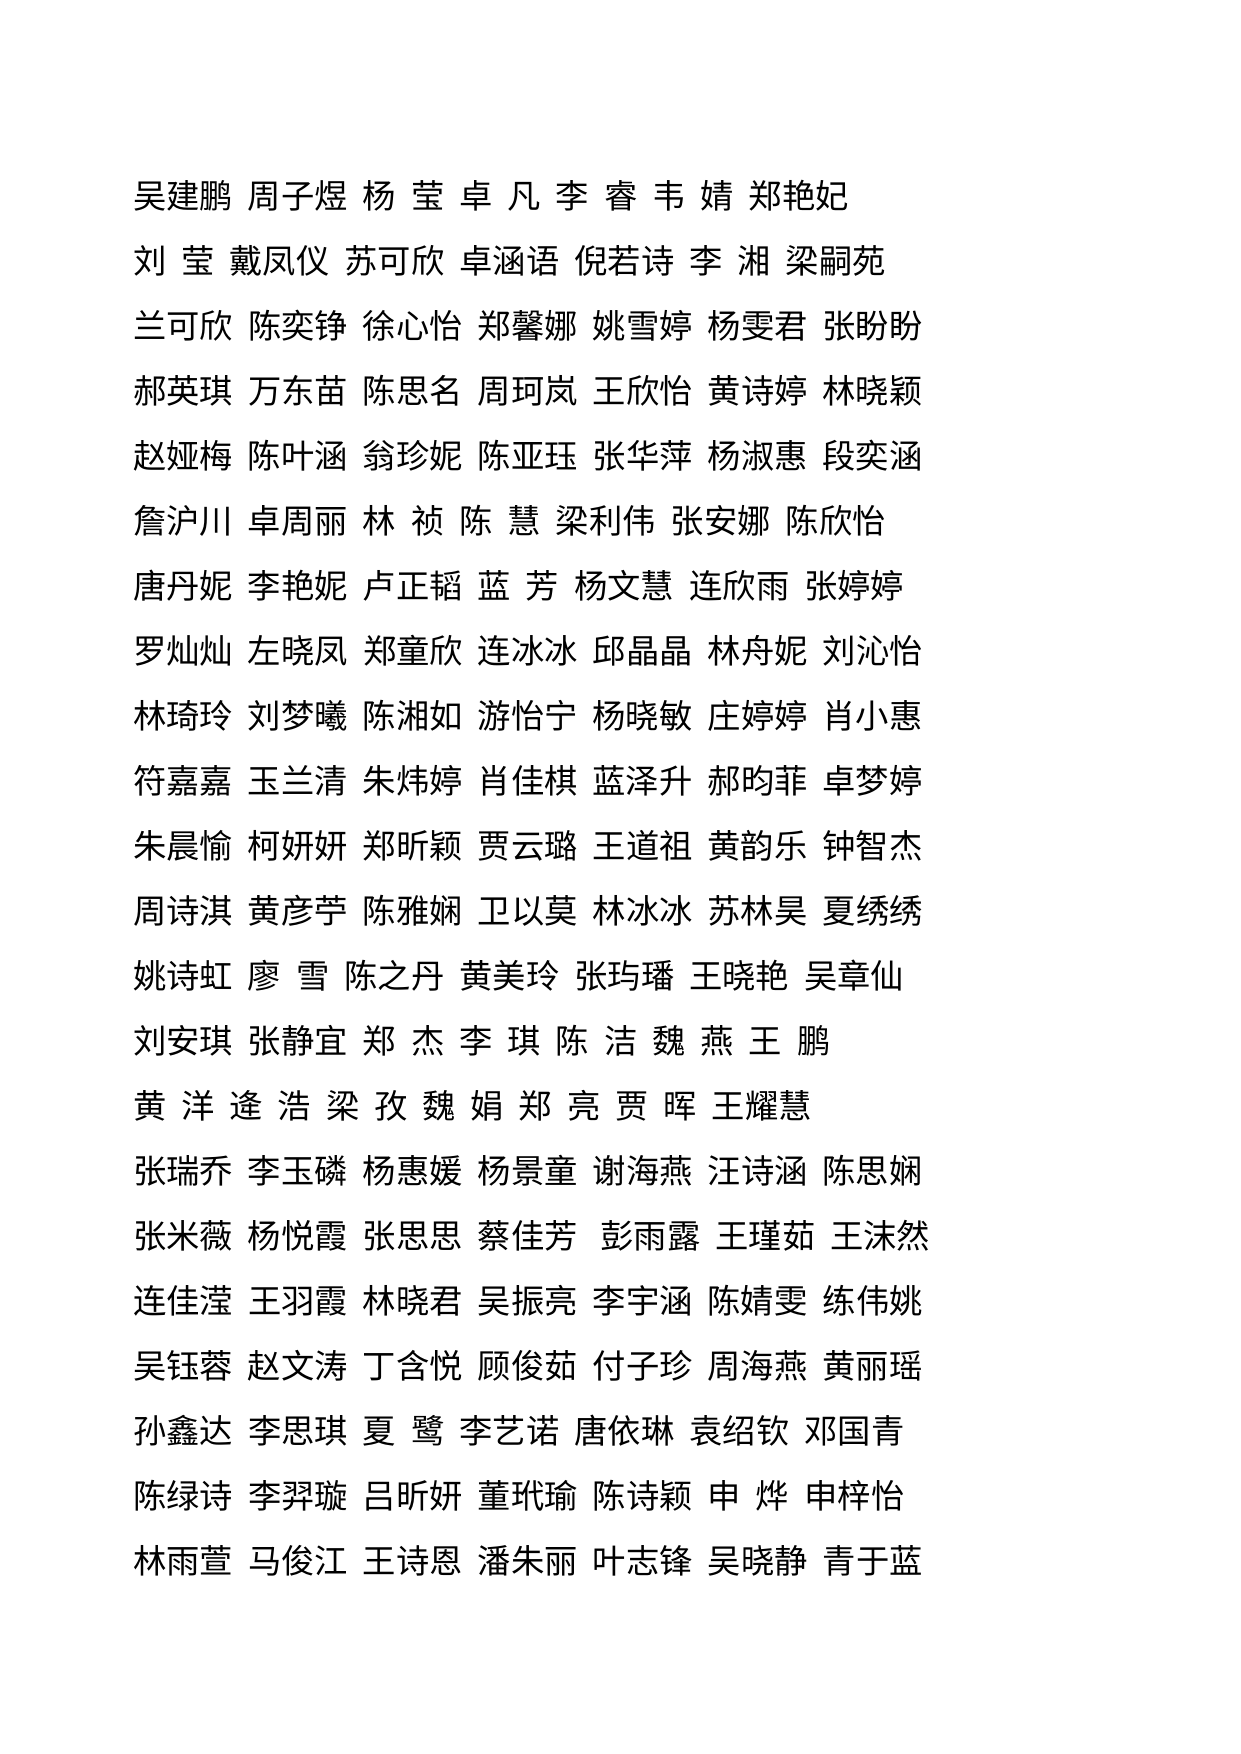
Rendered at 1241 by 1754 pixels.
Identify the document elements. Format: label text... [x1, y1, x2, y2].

text 姚诗虹 廖 雪 陈之丹 黄美玲 张玙璠 王晓艳 吴章仙 [133, 942, 1107, 1007]
text 黄 洋 逄 浩 梁 孜 魏 娟 郑 亮 贾 晖 王耀慧 [133, 1072, 1107, 1137]
text 刘 莹 戴凤仪 苏可欣 卓涵语 倪若诗 李 湘 梁嗣苑 [133, 227, 1107, 292]
text 陈绿诗 李羿璇 吕昕妍 董玳瑜 陈诗颖 申 烨 申梓怡 [133, 1462, 1107, 1527]
text 符嘉嘉 玉兰清 朱炜婷 肖佳棋 蓝泽升 郝昀菲 卓梦婷 [133, 747, 1107, 812]
text 詹沪川 卓周丽 林 祯 陈 慧 梁利伟 张安娜 陈欣怡 [133, 487, 1107, 552]
text 张瑞乔 李玉磷 杨惠媛 杨景童 谢海燕 汪诗涵 陈思娴 [133, 1137, 1107, 1202]
text 周诗淇 黄彦苧 陈雅娴 卫以莫 林冰冰 苏林昊 夏绣绣 [133, 877, 1107, 942]
text 连佳滢 王羽霞 林晓君 吴振亮 李宇涵 陈婧雯 练伟姚 [133, 1267, 1107, 1332]
text 郝英琪 万东苗 陈思名 周珂岚 王欣怡 黄诗婷 林晓颖 [133, 357, 1107, 422]
text 吴建鹏 周子煜 杨 莹 卓 凡 李 睿 韦 婧 郑艳妃 [133, 162, 1107, 227]
text 朱晨愉 柯妍妍 郑昕颖 贾云璐 王道祖 黄韵乐 钟智杰 [133, 812, 1107, 877]
text 唐丹妮 李艳妮 卢正韬 蓝 芳 杨文慧 连欣雨 张婷婷 [133, 552, 1107, 617]
text 刘安琪 张静宜 郑 杰 李 琪 陈 洁 魏 燕 王 鹏 [133, 1007, 1107, 1072]
text 罗灿灿 左晓凤 郑童欣 连冰冰 邱晶晶 林舟妮 刘沁怡 [133, 617, 1107, 682]
text 赵娅梅 陈叶涵 翁珍妮 陈亚珏 张华萍 杨淑惠 段奕涵 [133, 422, 1107, 487]
text 张米薇 杨悦霞 张思思 蔡佳芳 彭雨露 王瑾茹 王沫然 [133, 1202, 1107, 1267]
text 林雨萱 马俊江 王诗恩 潘朱丽 叶志锋 吴晓静 青于蓝 [133, 1527, 1107, 1592]
text 孙鑫达 李思琪 夏 鹭 李艺诺 唐依琳 袁绍钦 邓国青 [133, 1397, 1107, 1462]
text 林琦玲 刘梦曦 陈湘如 游怡宁 杨晓敏 庄婷婷 肖小惠 [133, 682, 1107, 747]
text 吴钰蓉 赵文涛 丁含悦 顾俊茹 付子珍 周海燕 黄丽瑶 [133, 1332, 1107, 1397]
text 兰可欣 陈奕铮 徐心怡 郑馨娜 姚雪婷 杨雯君 张盼盼 [133, 292, 1107, 357]
